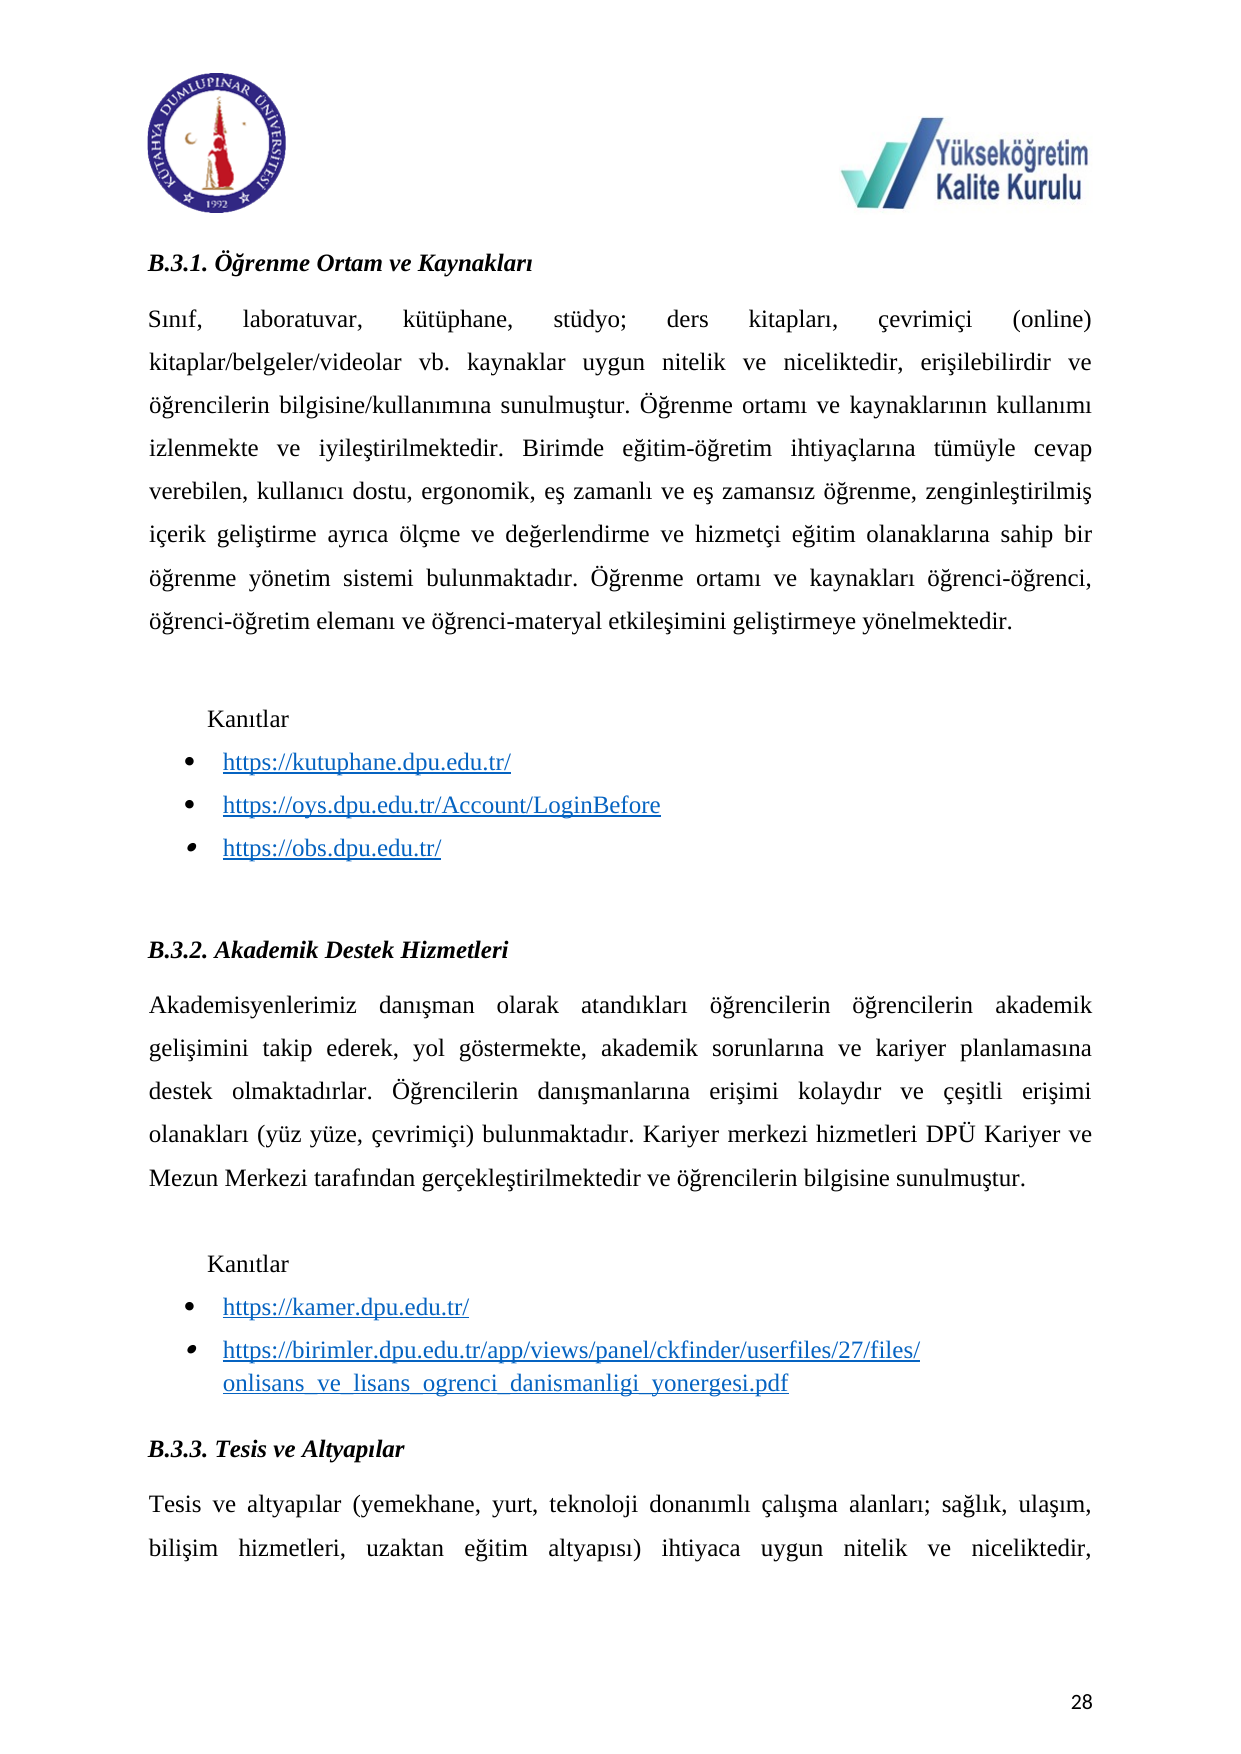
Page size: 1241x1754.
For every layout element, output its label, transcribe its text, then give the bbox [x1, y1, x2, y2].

text Sınıf, laboratuvar, kütüphane, stüdyo; ders kitapları, çevrimiçi (online) kitaplar/belgeler/videolar vb. kaynaklar uygun nitelik ve niceliktedir, erişilebilirdir ve öğrencilerin bilgisine/kullanımına sunulmuştur. Öğrenme ortamı ve kaynaklarının kullanımı izlenmekte ve iyileştirilmektedir. Birimde eğitim-öğretim ihtiyaçlarına tümüyle cevap verebilen, kullanıcı dostu, ergonomik, eş zamanlı ve eş zamansız öğrenme, zenginleştirilmiş içerik geliştirme ayrıca ölçme ve değerlendirme ve hizmetçi eğitim olanaklarına sahip bir öğrenme yönetim sistemi bulunmaktadır. Öğrenme ortamı ve kaynakları öğrenci-öğrenci, öğrenci-öğretim elemanı ve öğrenci-materyal etkileşimini geliştirmeye yönelmektedir. [148, 304, 1093, 634]
picture [147, 73, 286, 213]
list https://birimler.dpu.edu.tr/app/views/panel/ckfinder/userfiles/27/files/onlisans_ve_lisans_ogrenci_danismanligi_yonergesi.pdf [185, 1335, 1093, 1397]
list https://kamer.dpu.edu.tr/ [185, 1292, 1093, 1321]
picture [838, 116, 1093, 215]
list https://kutuphane.dpu.edu.tr/ [185, 747, 1093, 776]
text Kanıtlar [149, 704, 1093, 733]
list https://oys.dpu.edu.tr/Account/LoginBefore [185, 790, 1093, 819]
subtitle B.3.1. Öğrenme Ortam ve Kaynakları [148, 248, 1093, 277]
list https://obs.dpu.edu.tr/ [185, 833, 1093, 862]
text Akademisyenlerimiz danışman olarak atandıkları öğrencilerin öğrencilerin akademik gelişimini takip ederek, yol göstermekte, akademik sorunlarına ve kariyer planlamasına destek olmaktadırlar. Öğrencilerin danışmanlarına erişimi kolaydır ve çeşitli erişimi olanakları (yüz yüze, çevrimiçi) bulunmaktadır. Kariyer merkezi hizmetleri DPÜ Kariyer ve Mezun Merkezi tarafından gerçekleştirilmektedir ve öğrencilerin bilgisine sunulmuştur. [149, 990, 1093, 1191]
text Kanıtlar [149, 1249, 1093, 1278]
subtitle B.3.2. Akademik Destek Hizmetleri [148, 935, 1093, 963]
subtitle B.3.3. Tesis ve Altyapılar [148, 1434, 1093, 1463]
